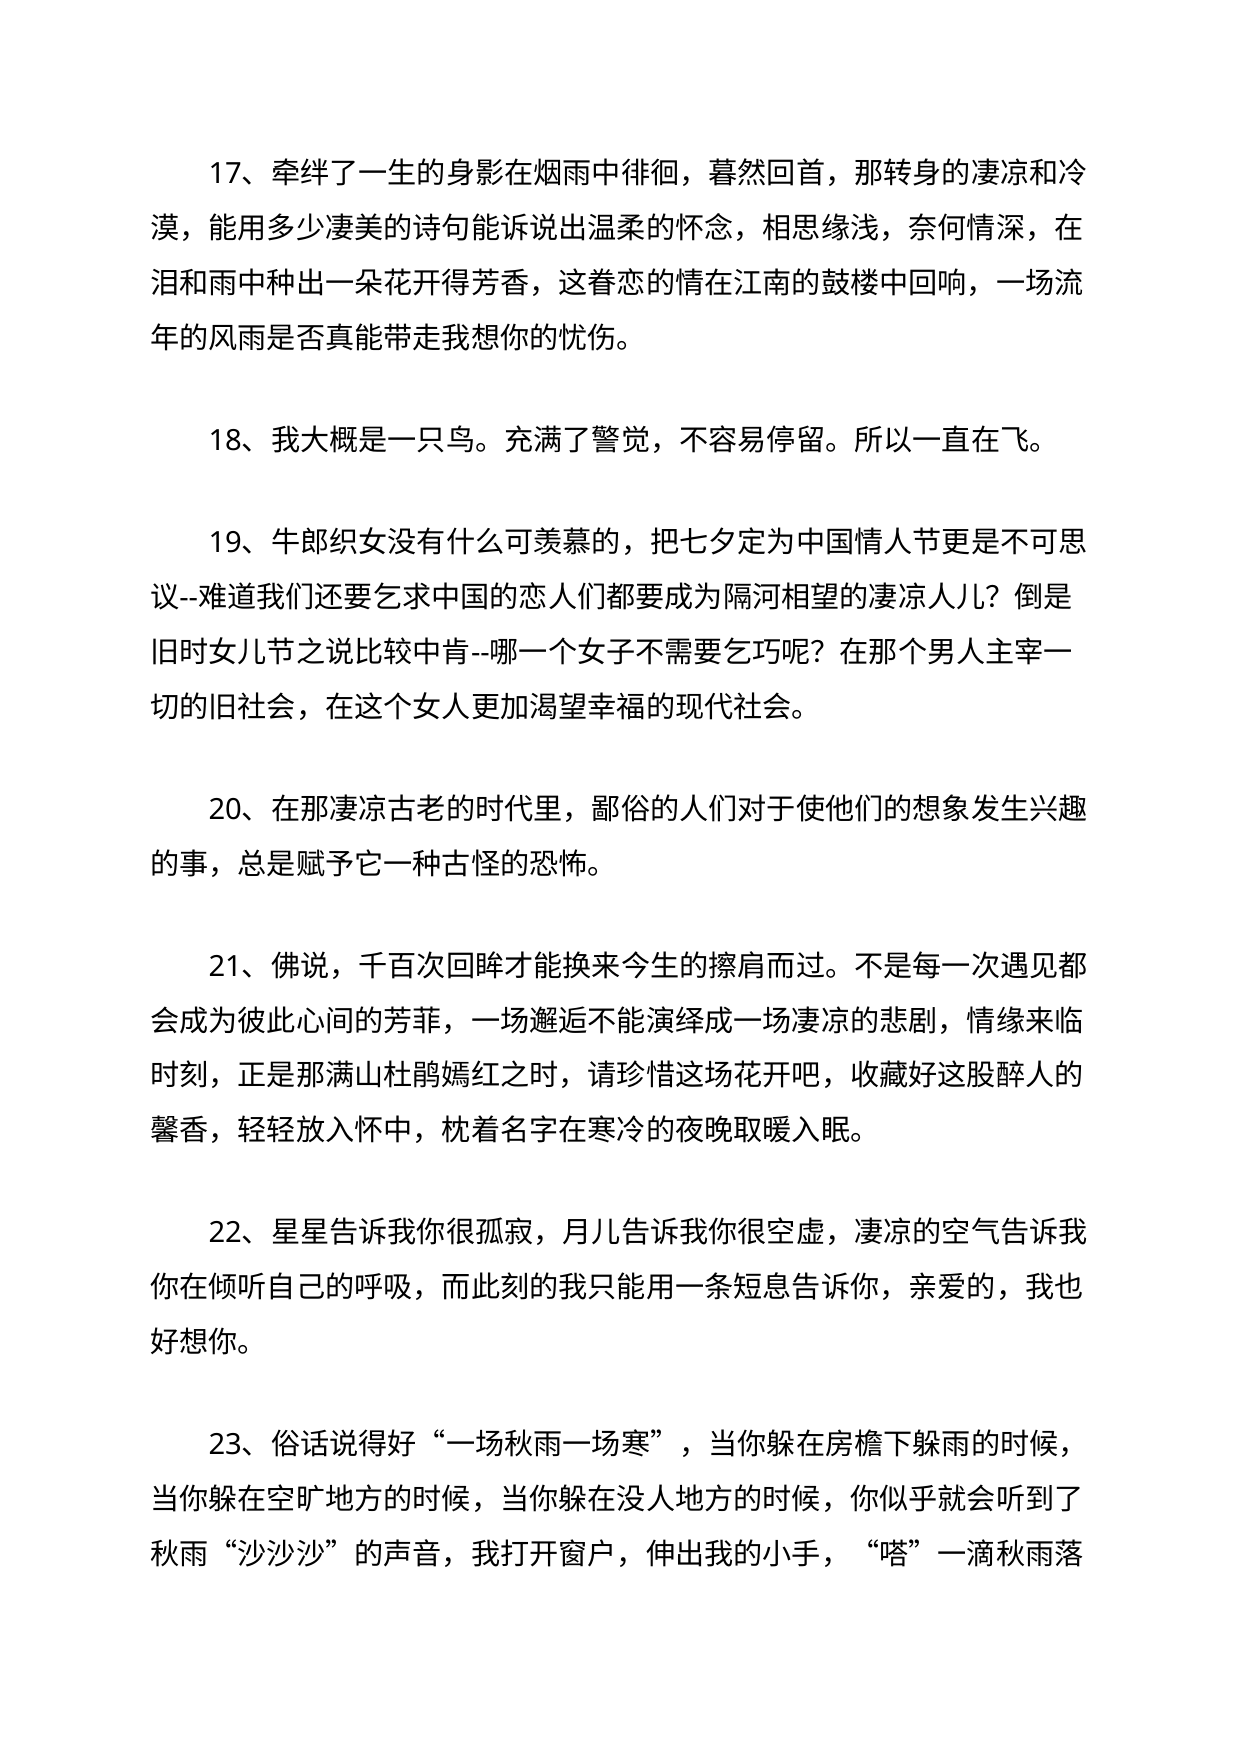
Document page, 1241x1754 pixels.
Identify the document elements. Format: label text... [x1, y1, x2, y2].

text 21、佛说，千百次回眸才能换来今生的擦肩而过。不是每一次遇见都会成为彼此心间的芳菲，一场邂逅不能演绎成一场凄凉的悲剧，情缘来临时刻，正是那满山杜鹃嫣红之时，请珍惜这场花开吧，收藏好这股醉人的馨香，轻轻放入怀中，枕着名字在寒冷的夜晚取暖入眠。 [150, 942, 1090, 1149]
text 18、我大概是一只鸟。充满了警觉，不容易停留。所以一直在飞。 [150, 417, 1090, 459]
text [150, 1420, 1090, 1572]
text 17、牵绊了一生的身影在烟雨中徘徊，暮然回首，那转身的凄凉和冷漠，能用多少凄美的诗句能诉说出温柔的怀念，相思缘浅，奈何情深，在泪和雨中种出一朵花开得芳香，这眷恋的情在江南的鼓楼中回响，一场流年的风雨是否真能带走我想你的忧伤。 [150, 150, 1090, 357]
text 19、牛郎织女没有什么可羡慕的，把七夕定为中国情人节更是不可思议--难道我们还要乞求中国的恋人们都要成为隔河相望的凄凉人儿？倒是旧时女儿节之说比较中肯--哪一个女子不需要乞巧呢？在那个男人主宰一切的旧社会，在这个女人更加渴望幸福的现代社会。 [150, 518, 1090, 726]
text 22、星星告诉我你很孤寂，月儿告诉我你很空虚，凄凉的空气告诉我你在倾听自己的呼吸，而此刻的我只能用一条短息告诉你，亲爱的，我也好想你。 [150, 1209, 1090, 1361]
text 20、在那凄凉古老的时代里，鄙俗的人们对于使他们的想象发生兴趣的事，总是赋予它一种古怪的恐怖。 [150, 785, 1090, 883]
